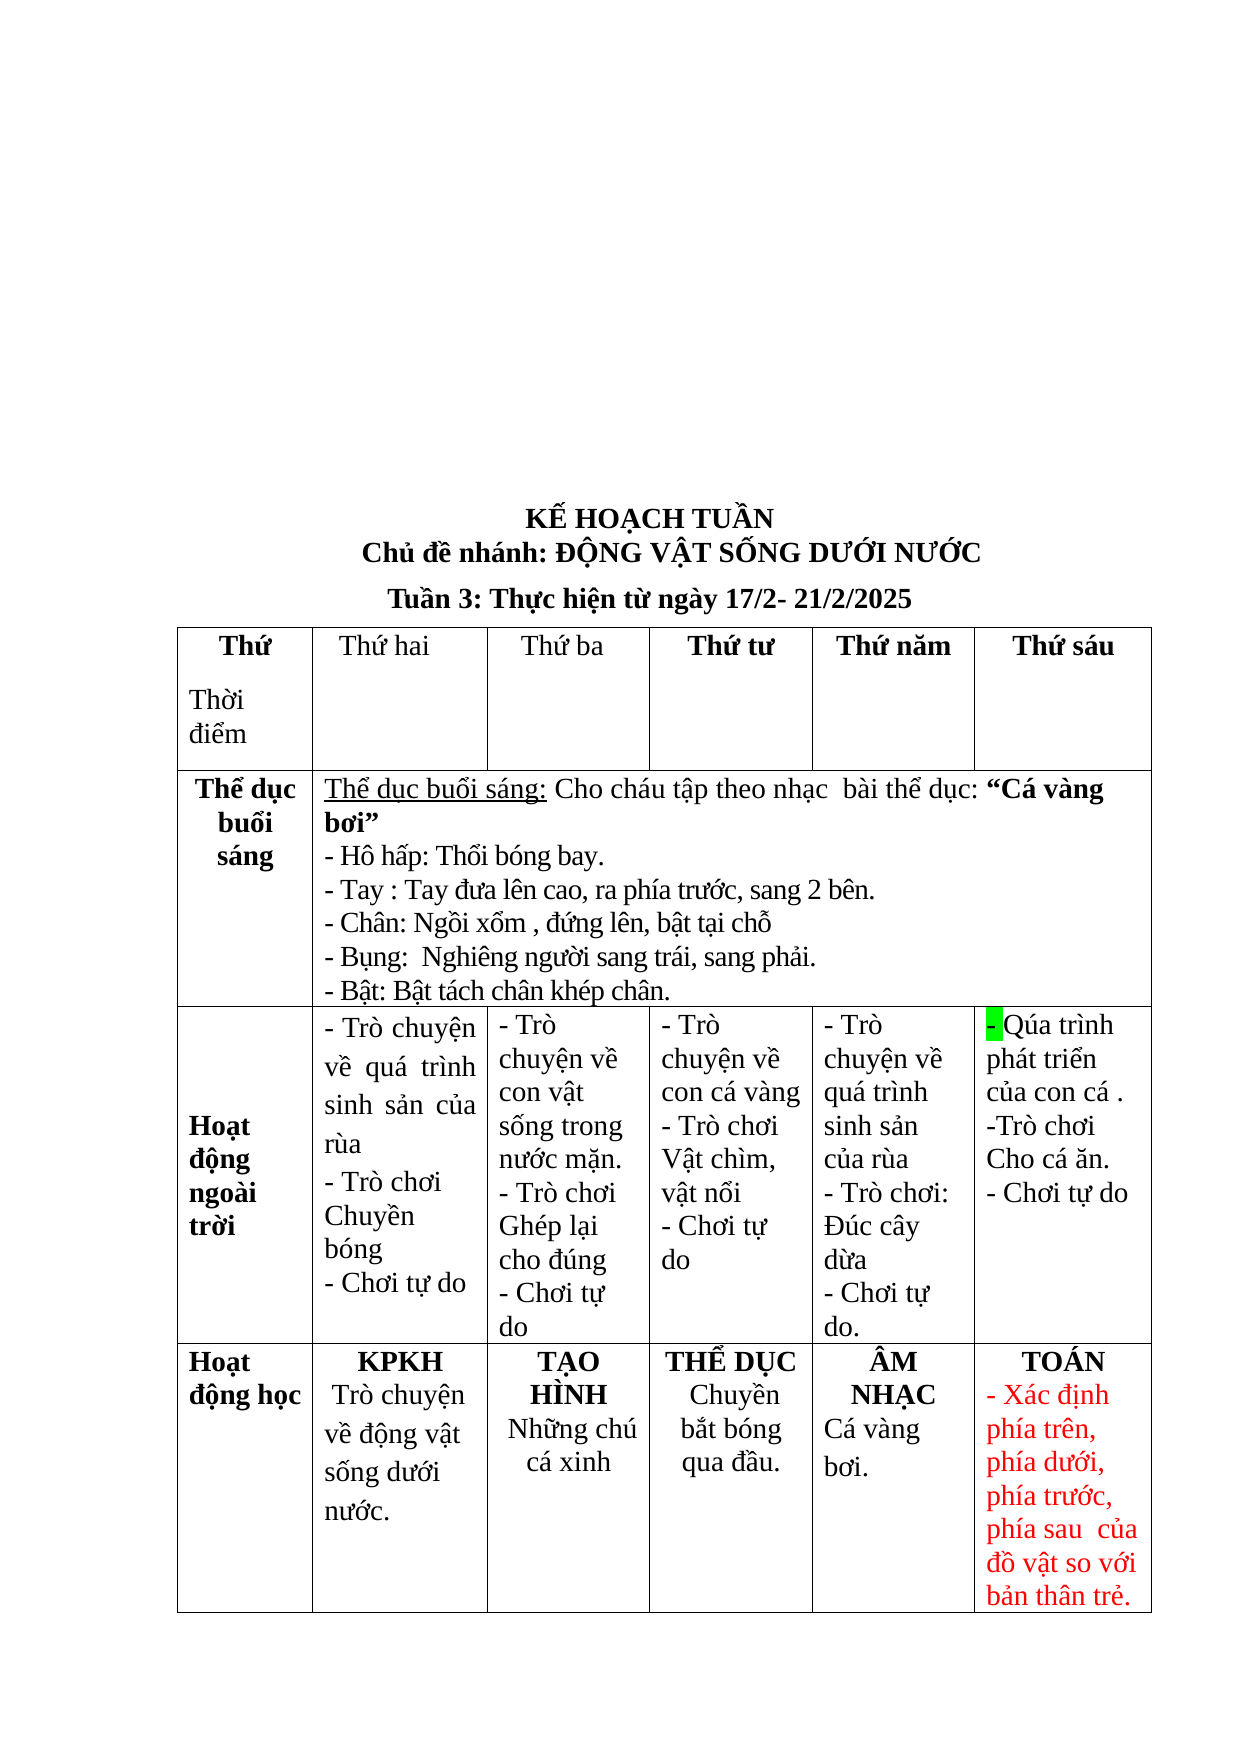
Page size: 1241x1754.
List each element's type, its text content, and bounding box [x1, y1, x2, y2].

table_header Thứ ba [488, 628, 649, 770]
table_cell - Trò chuyện về quá trình sinh sản của rùa - Trò chơi: Đúc cây dừa - Chơi tự do. [813, 1007, 974, 1343]
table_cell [813, 1344, 974, 1612]
table_cell - Trò chuyện về con cá vàng - Trò chơi Vật chìm, vật nổi - Chơi tự do [650, 1007, 812, 1343]
table_header Thứ sáu [975, 628, 1151, 770]
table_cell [313, 1344, 487, 1612]
table_header Thứ năm [813, 628, 974, 770]
text Tuần 3: Thực hiện từ ngày 17/2- 21/2/2025 [177, 581, 1122, 614]
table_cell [488, 1344, 649, 1612]
table_cell Hoạt động học [178, 1344, 312, 1612]
table_cell Thể dục buổi sáng: Cho cháu tập theo nhạc bài thể dục: “Cá vàng bơi” - Hô hấp: Thổi bóng bay. - Tay : Tay đưa lên cao, ra phía trước, sang 2 bên. - Chân: Ngồi xổm , đứng lên, bật tại chỗ - Bụng: Nghiêng người sang trái, sang phải. - Bật: Bật tách chân khép chân. [313, 771, 1151, 1006]
table_header Thứ Thời điểm [178, 628, 312, 770]
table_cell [975, 1344, 1151, 1612]
table_cell Thể dục buổi sáng [178, 771, 312, 1006]
table_cell - Trò chuyện về quá trình sinh sản của rùa - Trò chơi Chuyền bóng - Chơi tự do [313, 1007, 487, 1343]
table_cell Hoạt động ngoài trời [178, 1007, 312, 1343]
table_cell - Qúa trình phát triển của con cá . -Trò chơi Cho cá ăn. - Chơi tự do [975, 1007, 1151, 1343]
text Chủ đề nhánh: ĐỘNG VẬT SỐNG DƯỚI NƯỚC [162, 535, 1166, 568]
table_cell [650, 1344, 812, 1612]
text KẾ HOẠCH TUẦN [177, 501, 1122, 535]
table_cell - Trò chuyện về con vật sống trong nước mặn. - Trò chơi Ghép lại cho đúng - Chơi tự do [488, 1007, 649, 1343]
table_header Thứ tư [650, 628, 812, 770]
table_header Thứ hai [313, 628, 487, 770]
